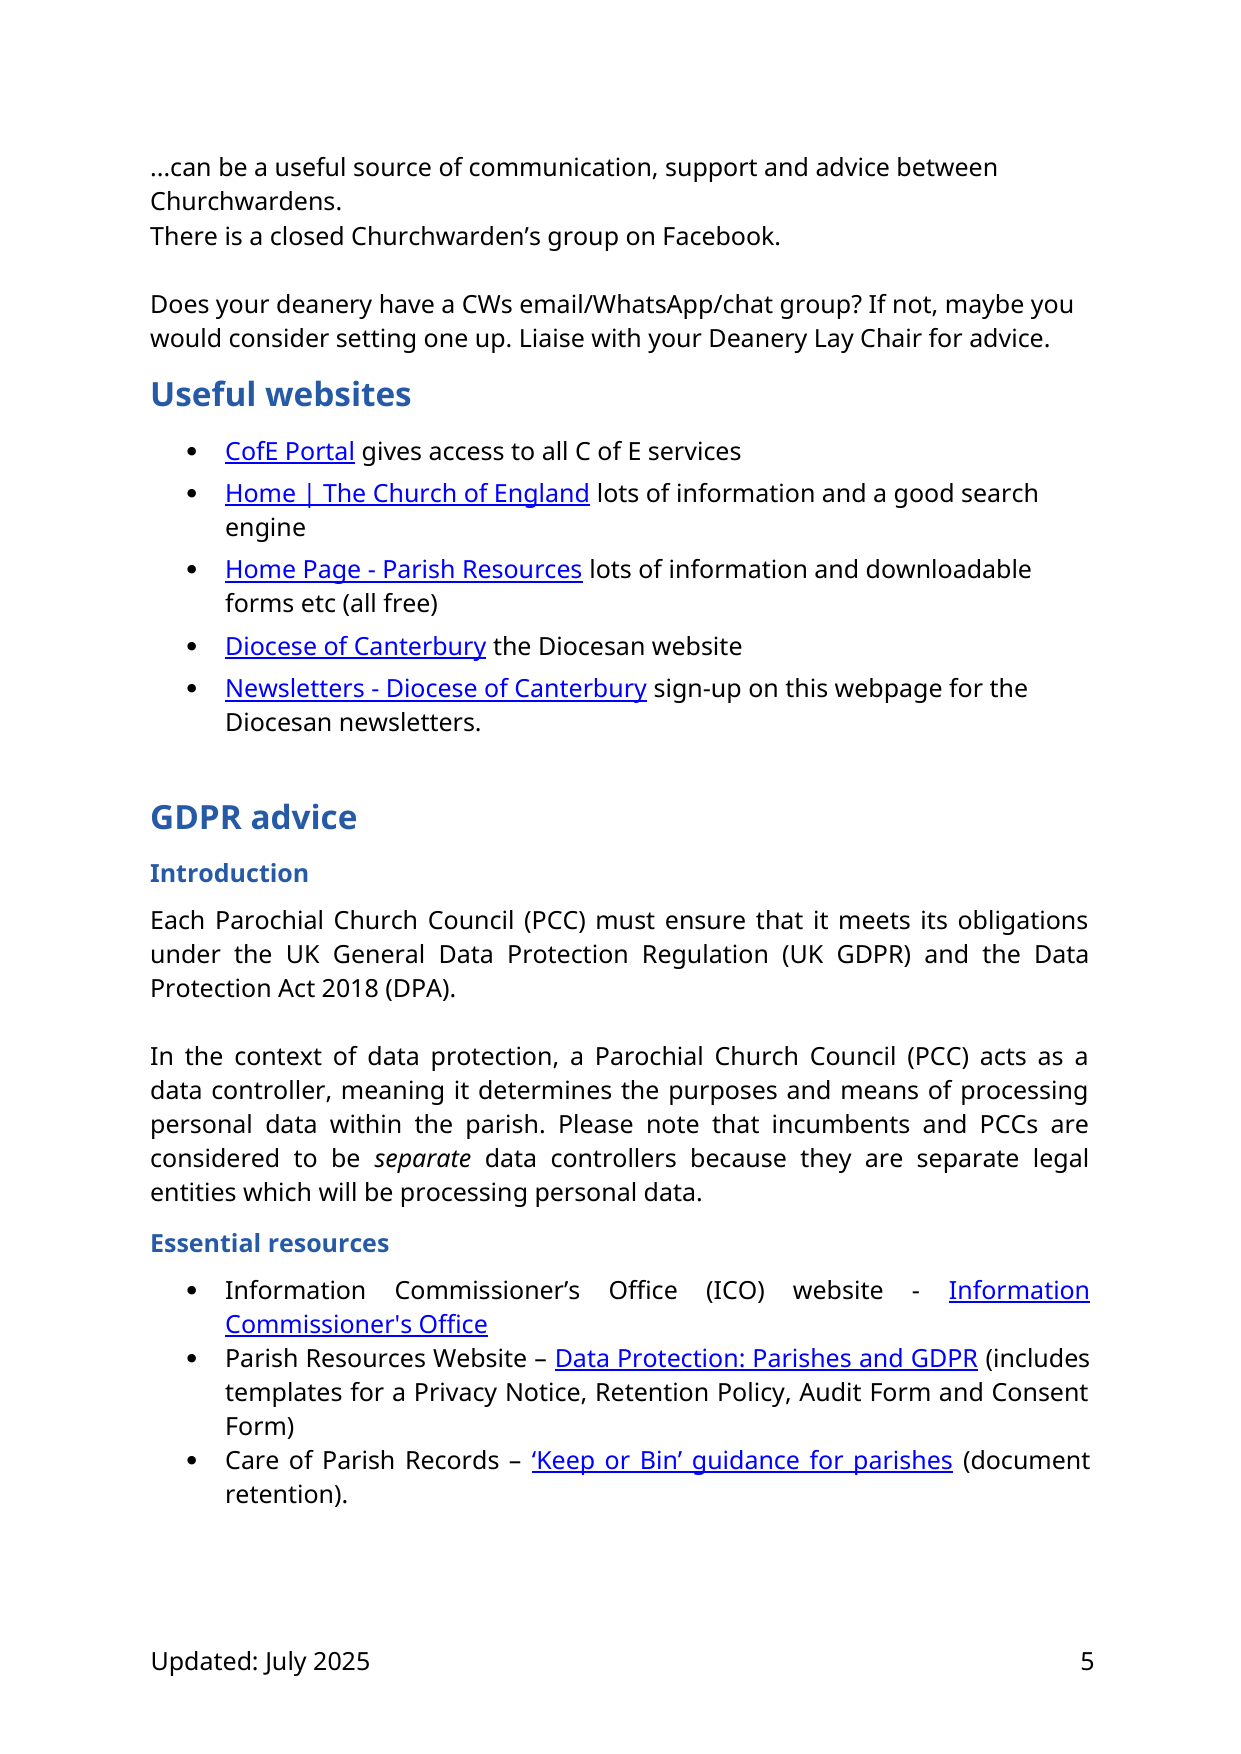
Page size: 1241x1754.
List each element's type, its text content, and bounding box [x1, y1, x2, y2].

subtitle Introduction [150, 856, 1090, 890]
text In the context of data protection, a Parochial Church Council (PCC) acts as a data controller, meaning it determines the purposes and means of processing personal data within the parish. Please note that incumbents and PCCs are considered to be separate data controllers because they are separate legal entities which will be processing personal data. [150, 1039, 1090, 1209]
list Newsletters - Diocese of Canterbury sign-up on this webpage for the Diocesan newsletters. [187, 671, 1090, 739]
list Parish Resources Website – Data Protection: Parishes and GDPR (includes templates for a Privacy Notice, Retention Policy, Audit Form and Consent Form) [187, 1340, 1090, 1443]
text Each Parochial Church Council (PCC) must ensure that it meets its obligations under the UK General Data Protection Regulation (UK GDPR) and the Data Protection Act 2018 (DPA). [150, 902, 1090, 1005]
text ...can be a useful source of communication, support and advice between Churchwardens. [150, 150, 1090, 218]
list Information Commissioner’s Office (ICO) website - Information Commissioner's Office [187, 1272, 1090, 1340]
subtitle Useful websites [150, 371, 1090, 416]
text There is a closed Churchwarden’s group on Facebook. [150, 218, 1090, 252]
list Home | The Church of England lots of information and a good search engine [187, 476, 1090, 544]
list Care of Parish Records – ‘Keep or Bin’ guidance for parishes (document retention). [187, 1443, 1090, 1511]
subtitle Essential resources [150, 1226, 1090, 1260]
text Does your deanery have a CWs email/WhatsApp/chat group? If not, maybe you would consider setting one up. Liaise with your Deanery Lay Chair for advice. [150, 286, 1090, 354]
list Home Page - Parish Resources lots of information and downloadable forms etc (all free) [187, 552, 1090, 620]
subtitle GDPR advice [150, 794, 1090, 839]
list CofE Portal gives access to all C of E services [187, 433, 1090, 467]
list Diocese of Canterbury the Diocesan website [187, 628, 1090, 662]
